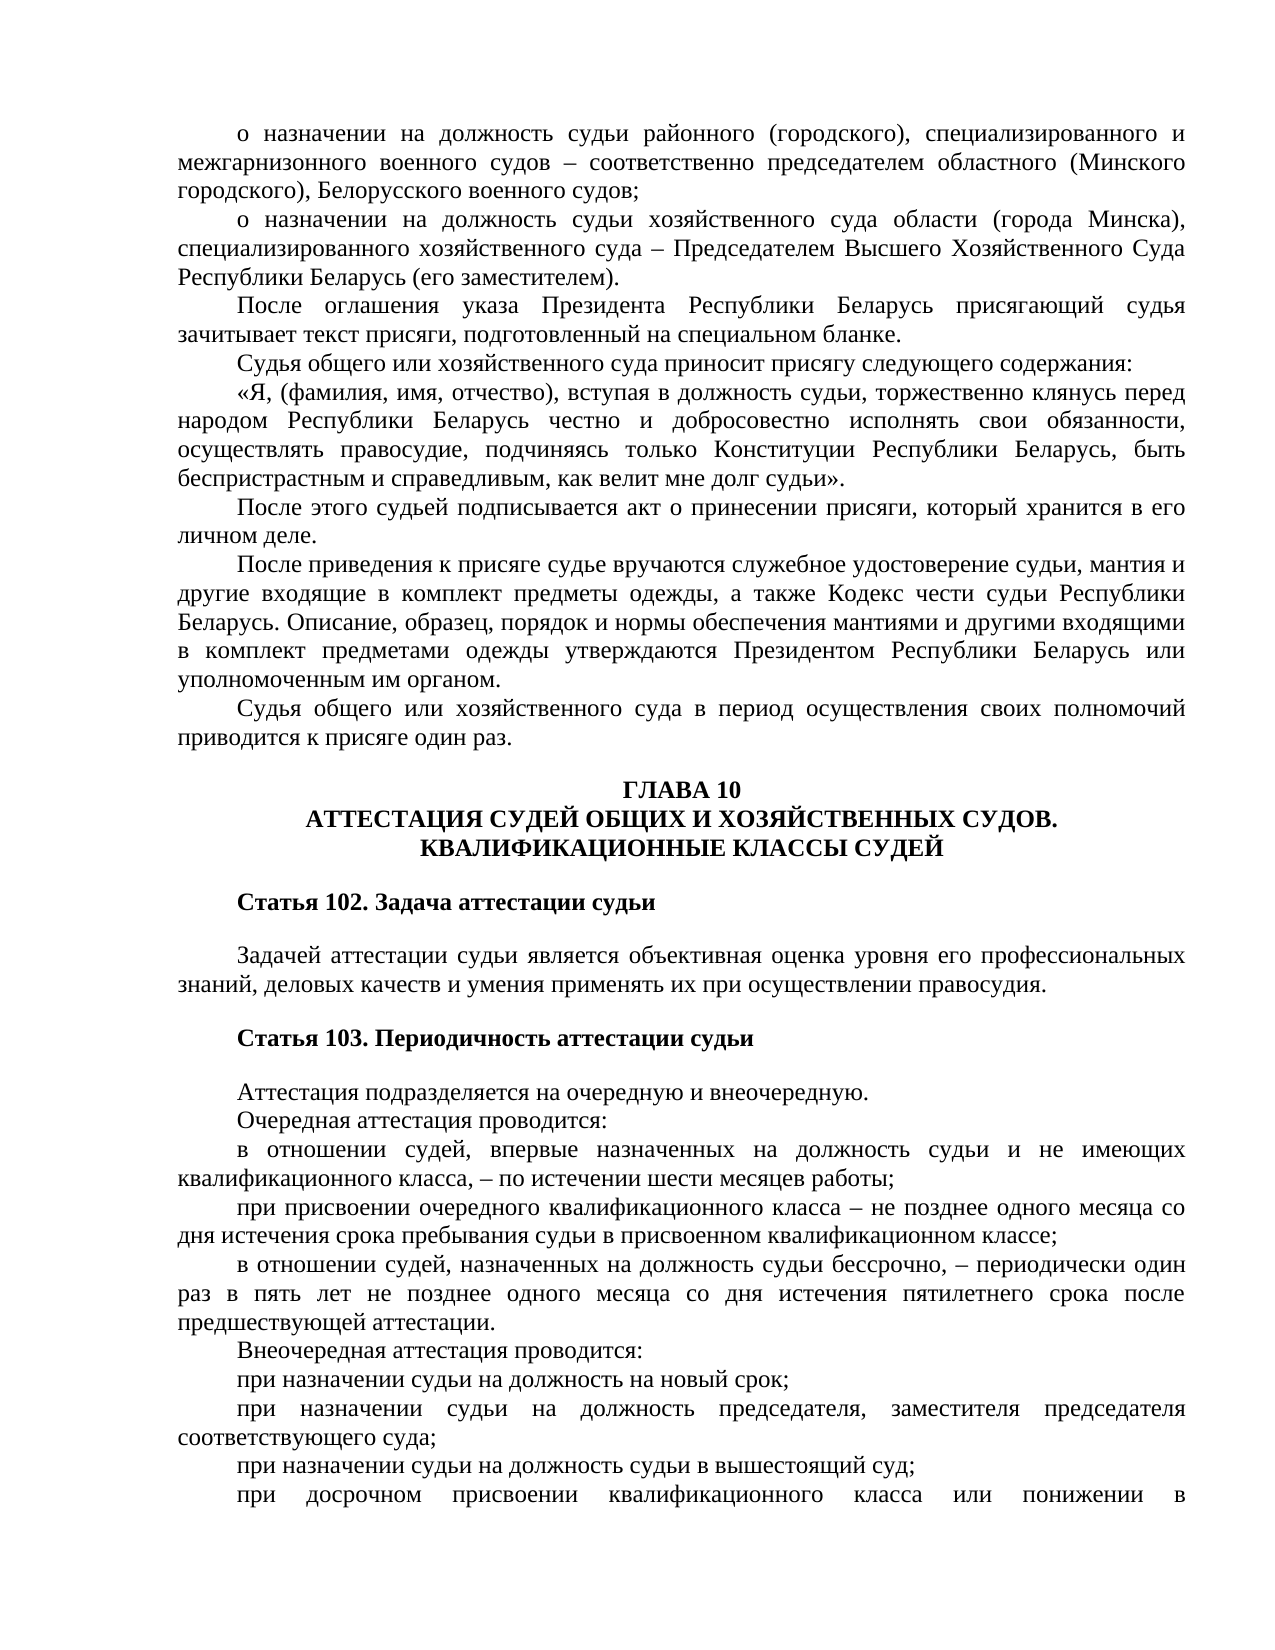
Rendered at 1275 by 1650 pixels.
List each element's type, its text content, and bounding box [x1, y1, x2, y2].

text Статья 103. Периодичность аттестации судьи [237, 1023, 1186, 1052]
text в отношении судей, впервые назначенных на должность судьи и не имеющих квалификационного класса, – по истечении шести месяцев работы; [177, 1134, 1186, 1192]
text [177, 1479, 1186, 1508]
text Судья общего или хозяйственного суда приносит присягу следующего содержания: [177, 348, 1186, 377]
text После оглашения указа Президента Республики Беларусь присягающий судья зачитывает текст присяги, подготовленный на специальном бланке. [177, 291, 1186, 348]
text Аттестация подразделяется на очередную и внеочередную. [177, 1077, 1186, 1106]
text о назначении на должность судьи районного (городского), специализированного и межгарнизонного военного судов – соответственно председателем областного (Минского городского), Белорусского военного судов; [177, 118, 1186, 204]
text при назначении судьи на должность судьи в вышестоящий суд; [177, 1451, 1186, 1479]
text Внеочередная аттестация проводится: [177, 1336, 1186, 1364]
text После приведения к присяге судье вручаются служебное удостоверение судьи, мантия и другие входящие в комплект предметы одежды, а также Кодекс чести судьи Республики Беларусь. Описание, образец, порядок и нормы обеспечения мантиями и другими входящими в комплект предметами одежды утверждаются Президентом Республики Беларусь или уполномоченным им органом. [177, 549, 1186, 693]
text ГЛАВА 10 АТТЕСТАЦИЯ СУДЕЙ ОБЩИХ И ХОЗЯЙСТВЕННЫХ СУДОВ. КВАЛИФИКАЦИОННЫЕ КЛАССЫ СУДЕЙ [177, 776, 1186, 862]
text в отношении судей, назначенных на должность судьи бессрочно, – периодически один раз в пять лет не позднее одного месяца со дня истечения пятилетнего срока после предшествующей аттестации. [177, 1249, 1186, 1336]
text Очередная аттестация проводится: [177, 1106, 1186, 1134]
text при назначении судьи на должность на новый срок; [177, 1364, 1186, 1393]
text Статья 102. Задача аттестации судьи [237, 887, 1186, 916]
text при назначении судьи на должность председателя, заместителя председателя соответствующего суда; [177, 1393, 1186, 1451]
text о назначении на должность судьи хозяйственного суда области (города Минска), специализированного хозяйственного суда – Председателем Высшего Хозяйственного Суда Республики Беларусь (его заместителем). [177, 204, 1186, 291]
text Задачей аттестации судьи является объективная оценка уровня его профессиональных знаний, деловых качеств и умения применять их при осуществлении правосудия. [177, 941, 1186, 998]
text После этого судьей подписывается акт о принесении присяги, который хранится в его личном деле. [177, 492, 1186, 549]
text «Я, (фамилия, имя, отчество), вступая в должность судьи, торжественно клянусь перед народом Республики Беларусь честно и добросовестно исполнять свои обязанности, осуществлять правосудие, подчиняясь только Конституции Республики Беларусь, быть беспристрастным и справедливым, как велит мне долг судьи». [177, 377, 1186, 492]
text Судья общего или хозяйственного суда в период осуществления своих полномочий приводится к присяге один раз. [177, 693, 1186, 751]
text при присвоении очередного квалификационного класса – не позднее одного месяца со дня истечения срока пребывания судьи в присвоенном квалификационном классе; [177, 1192, 1186, 1249]
